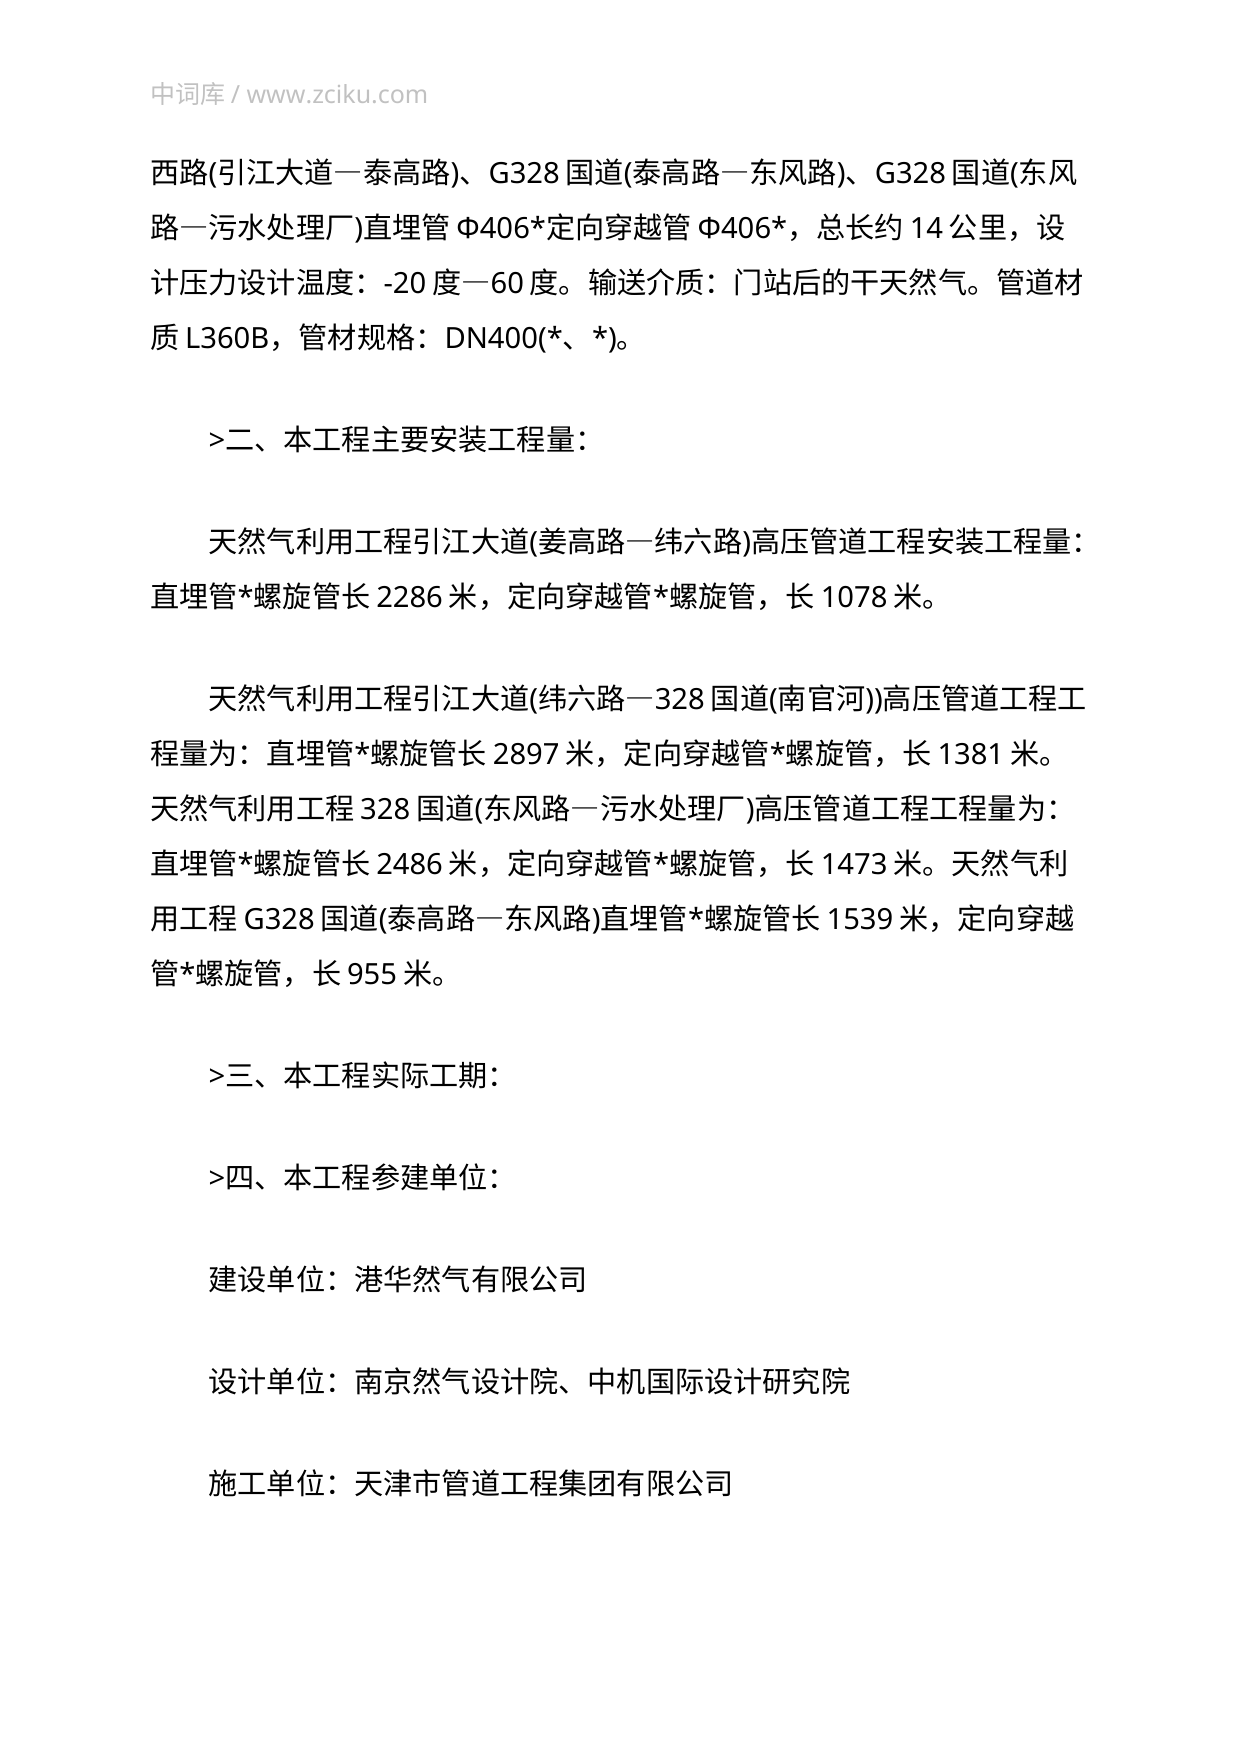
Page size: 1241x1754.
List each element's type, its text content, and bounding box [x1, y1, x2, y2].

text 施工单位：天津市管道工程集团有限公司 [150, 1460, 1090, 1503]
text >四、本工程参建单位： [150, 1155, 1090, 1197]
text 建设单位：港华然气有限公司 [150, 1257, 1090, 1299]
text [150, 150, 1090, 357]
text >二、本工程主要安装工程量： [150, 417, 1090, 459]
text 天然气利用工程引江大道(姜高路—纬六路)高压管道工程安装工程量：直埋管*螺旋管长2286米，定向穿越管*螺旋管，长1078米。 [150, 519, 1090, 616]
text 天然气利用工程引江大道(纬六路—328国道(南官河))高压管道工程工程量为：直埋管*螺旋管长2897米，定向穿越管*螺旋管，长1381米。天然气利用工程328国道(东风路—污水处理厂)高压管道工程工程量为：直埋管*螺旋管长2486米，定向穿越管*螺旋管，长1473米。天然气利用工程G328国道(泰高路—东风路)直埋管*螺旋管长1539米，定向穿越管*螺旋管，长955米。 [150, 676, 1090, 993]
text >三、本工程实际工期： [150, 1053, 1090, 1095]
text 设计单位：南京然气设计院、中机国际设计研究院 [150, 1359, 1090, 1401]
